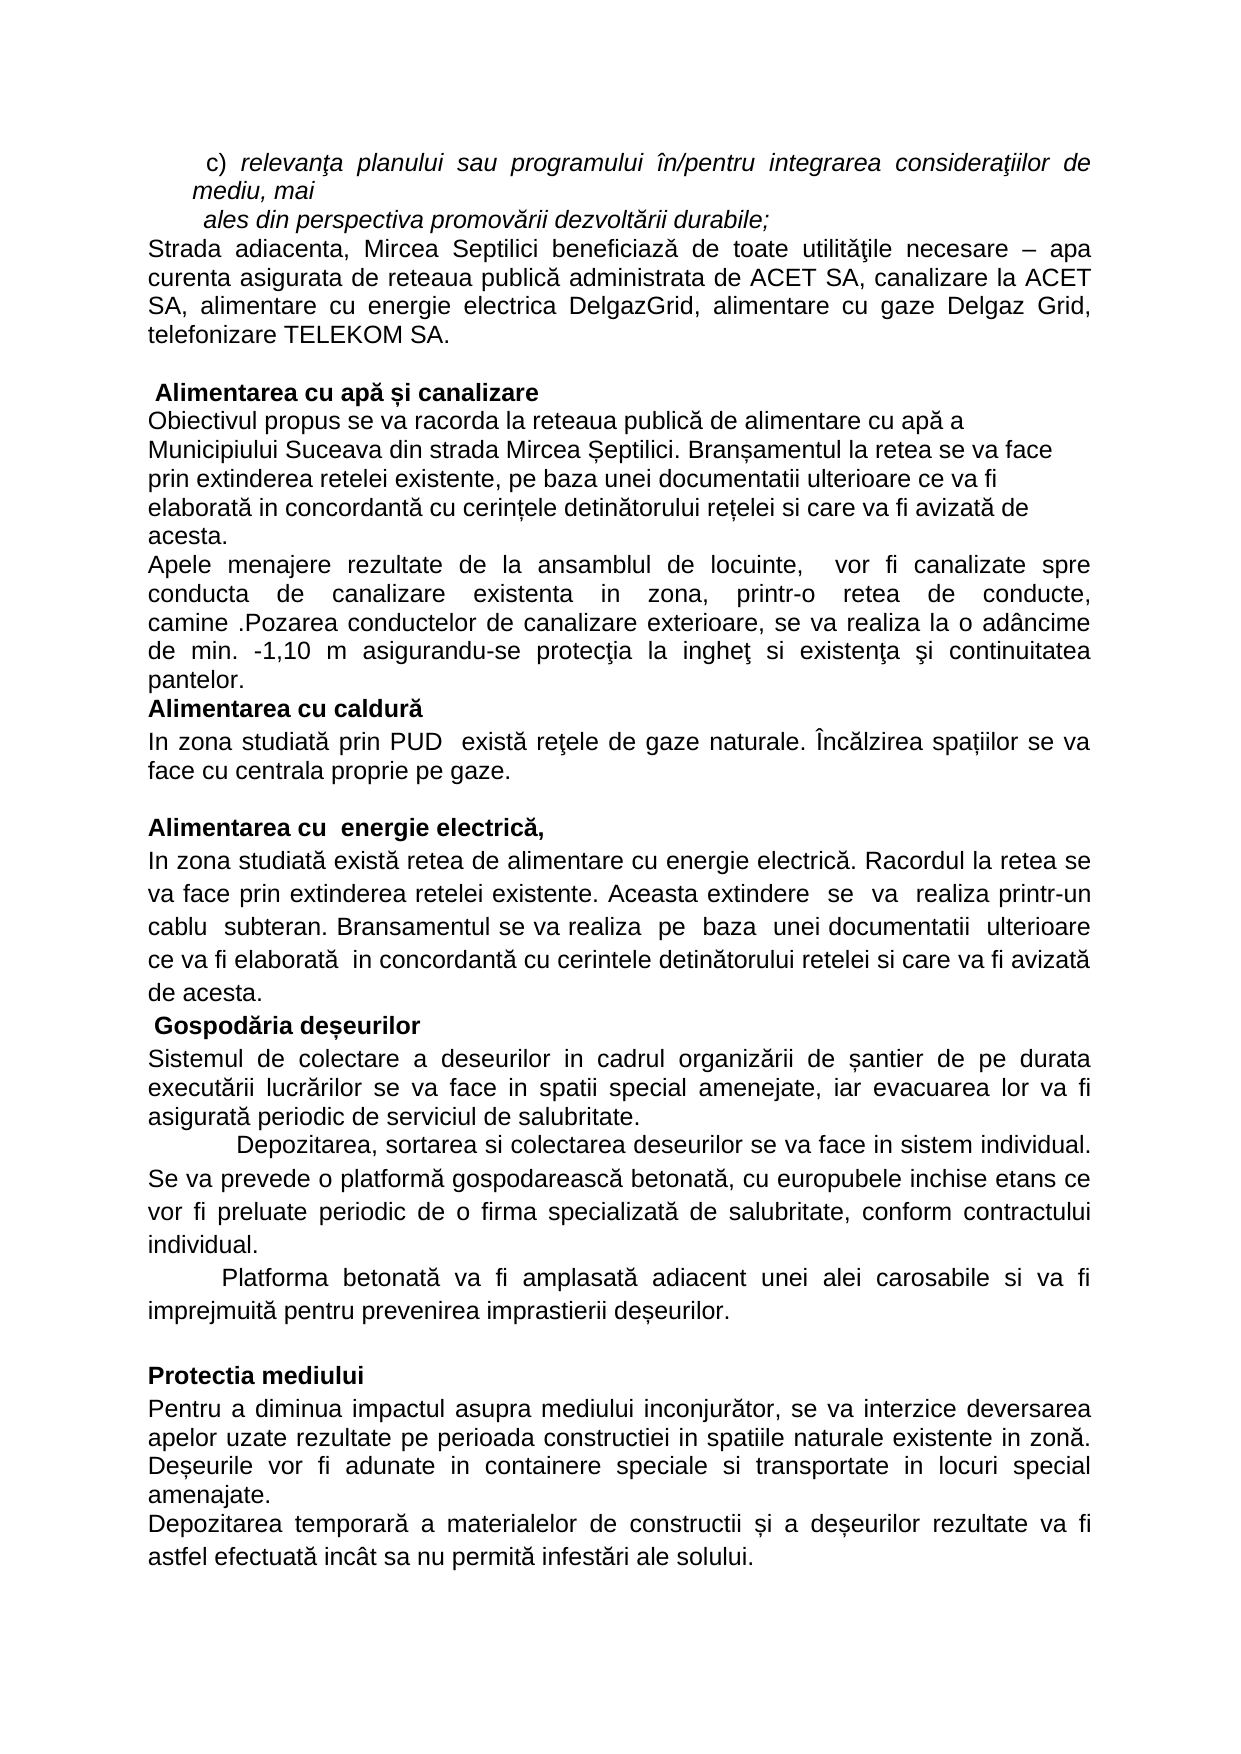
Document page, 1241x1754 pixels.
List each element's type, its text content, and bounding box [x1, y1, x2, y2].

text Alimentarea cu caldură [148, 694, 1093, 723]
text Protectia mediului [148, 1361, 1093, 1389]
text In zona studiată prin PUD există reţele de gaze naturale. Încălzirea spațiilor se va face cu centrala proprie pe gaze. [148, 727, 1093, 784]
list Platforma betonată va fi amplasată adiacent unei alei carosabile si va fi imprejmuită pentru prevenirea imprastierii deșeurilor. [148, 1263, 1093, 1324]
text Depozitarea temporară a materialelor de constructii și a deșeurilor rezultate va fi astfel efectuată incât sa nu permită infestări ale solului. [148, 1509, 1093, 1571]
text Depozitarea, sortarea si colectarea deseurilor se va face in sistem individual. Se va prevede o platformă gospodarească betonată, cu europubele inchise etans ce vor fi preluate periodic de o firma specializată de salubritate, conform contractului individual. [148, 1131, 1093, 1258]
list In zona studiată există retea de alimentare cu energie electrică. Racordul la retea se va face prin extinderea retelei existente. Aceasta extindere se va realiza printr-un cablu subteran. Bransamentul se va realiza pe baza unei documentatii ulterioare ce va fi elaborată in concordantă cu cerintele detinătorului retelei si care va fi avizată de acesta. [148, 846, 1093, 1007]
text Gospodăria deșeurilor [148, 1011, 1093, 1040]
text ales din perspectiva promovării dezvoltării durabile; [148, 205, 1093, 234]
text c) relevanţa planului sau programului în/pentru integrarea consideraţiilor de mediu, mai [192, 148, 1093, 205]
text Apele menajere rezultate de la ansamblul de locuinte, vor fi canalizate spre conducta de canalizare existenta in zona, printr-o retea de conducte, camine .Pozarea conductelor de canalizare exterioare, se va realiza la o adâncime de min. -1,10 m asigurandu-se protecţia la ingheţ si existenţa şi continuitatea pantelor. [148, 550, 1093, 694]
text Strada adiacenta, Mircea Septilici beneficiazǎ de toate utilitǎţile necesare – apa curenta asigurata de reteaua publică administrata de ACET SA, canalizare la ACET SA, alimentare cu energie electrica DelgazGrid, alimentare cu gaze Delgaz Grid, telefonizare TELEKOM SA. [148, 234, 1093, 349]
text Alimentarea cu apă și canalizare [148, 378, 1093, 406]
text Obiectivul propus se va racorda la reteaua publică de alimentare cu apă a Municipiului Suceava din strada Mircea Șeptilici. Branșamentul la retea se va face prin extinderea retelei existente, pe baza unei documentatii ulterioare ce va fi elaborată in concordantă cu cerințele detinătorului rețelei si care va fi avizată de acesta. [148, 406, 1093, 550]
text Pentru a diminua impactul asupra mediului inconjurător, se va interzice deversarea apelor uzate rezultate pe perioada constructiei in spatiile naturale existente in zonă. Deșeurile vor fi adunate in containere speciale si transportate in locuri special amenajate. [148, 1394, 1093, 1509]
list Alimentarea cu energie electrică, [148, 813, 1093, 842]
text Sistemul de colectare a deseurilor in cadrul organizării de șantier de pe durata executării lucrărilor se va face in spatii special amenejate, iar evacuarea lor va fi asigurată periodic de serviciul de salubritate. [148, 1044, 1093, 1131]
